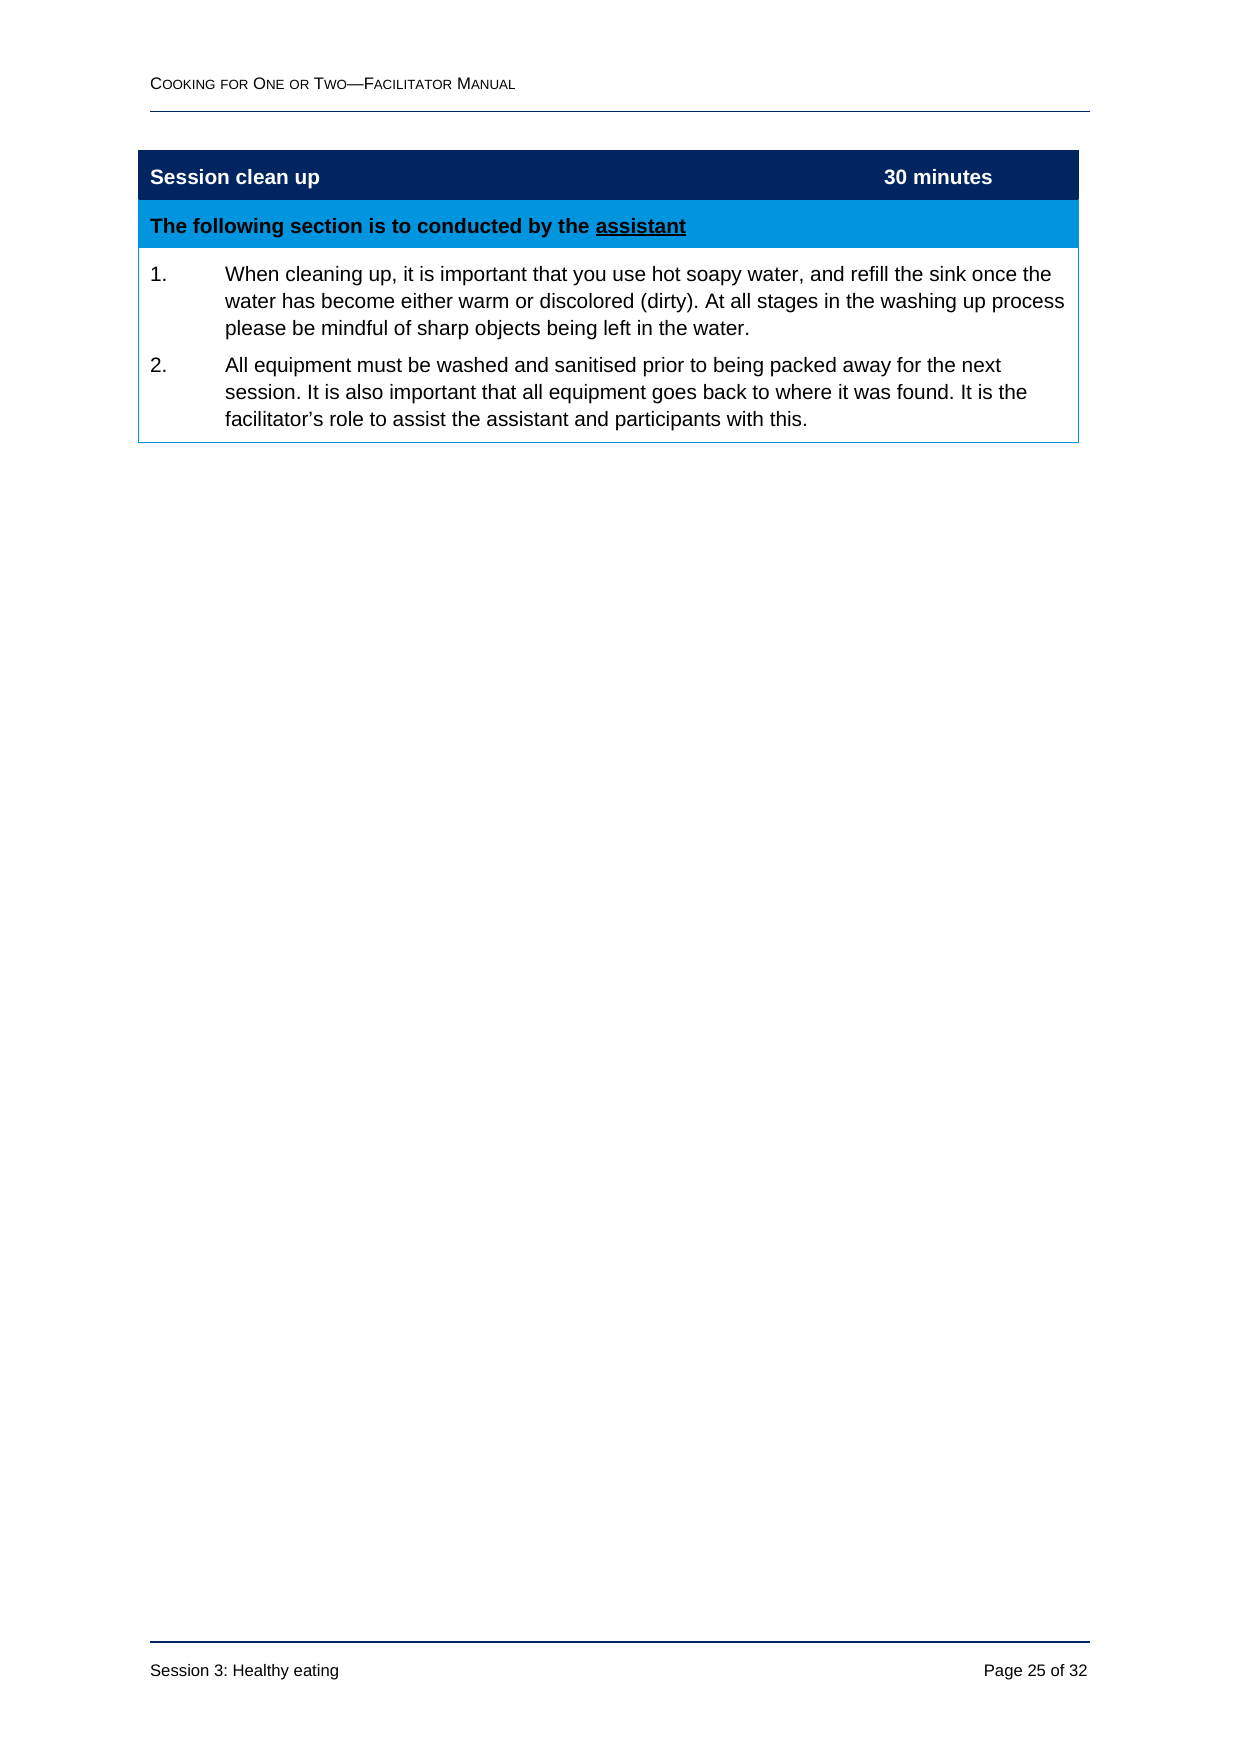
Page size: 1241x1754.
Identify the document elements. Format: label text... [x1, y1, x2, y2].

table_header 30 minutes [872, 151, 1078, 199]
table_cell 1. When cleaning up, it is important that you use hot soapy water, and refill the sink once the water has become either warm or discolored (dirty). At all stages in the washing up process please be mindful of sharp objects being left in the water. 2. All equipment must be washed and sanitised prior to being packed away for the next session. It is also important that all equipment goes back to where it was found. It is the facilitator’s role to assist the assistant and participants with this. [139, 248, 1078, 442]
table_cell The following section is to conducted by the assistant [139, 200, 1078, 248]
table_header Session clean up [139, 151, 872, 199]
